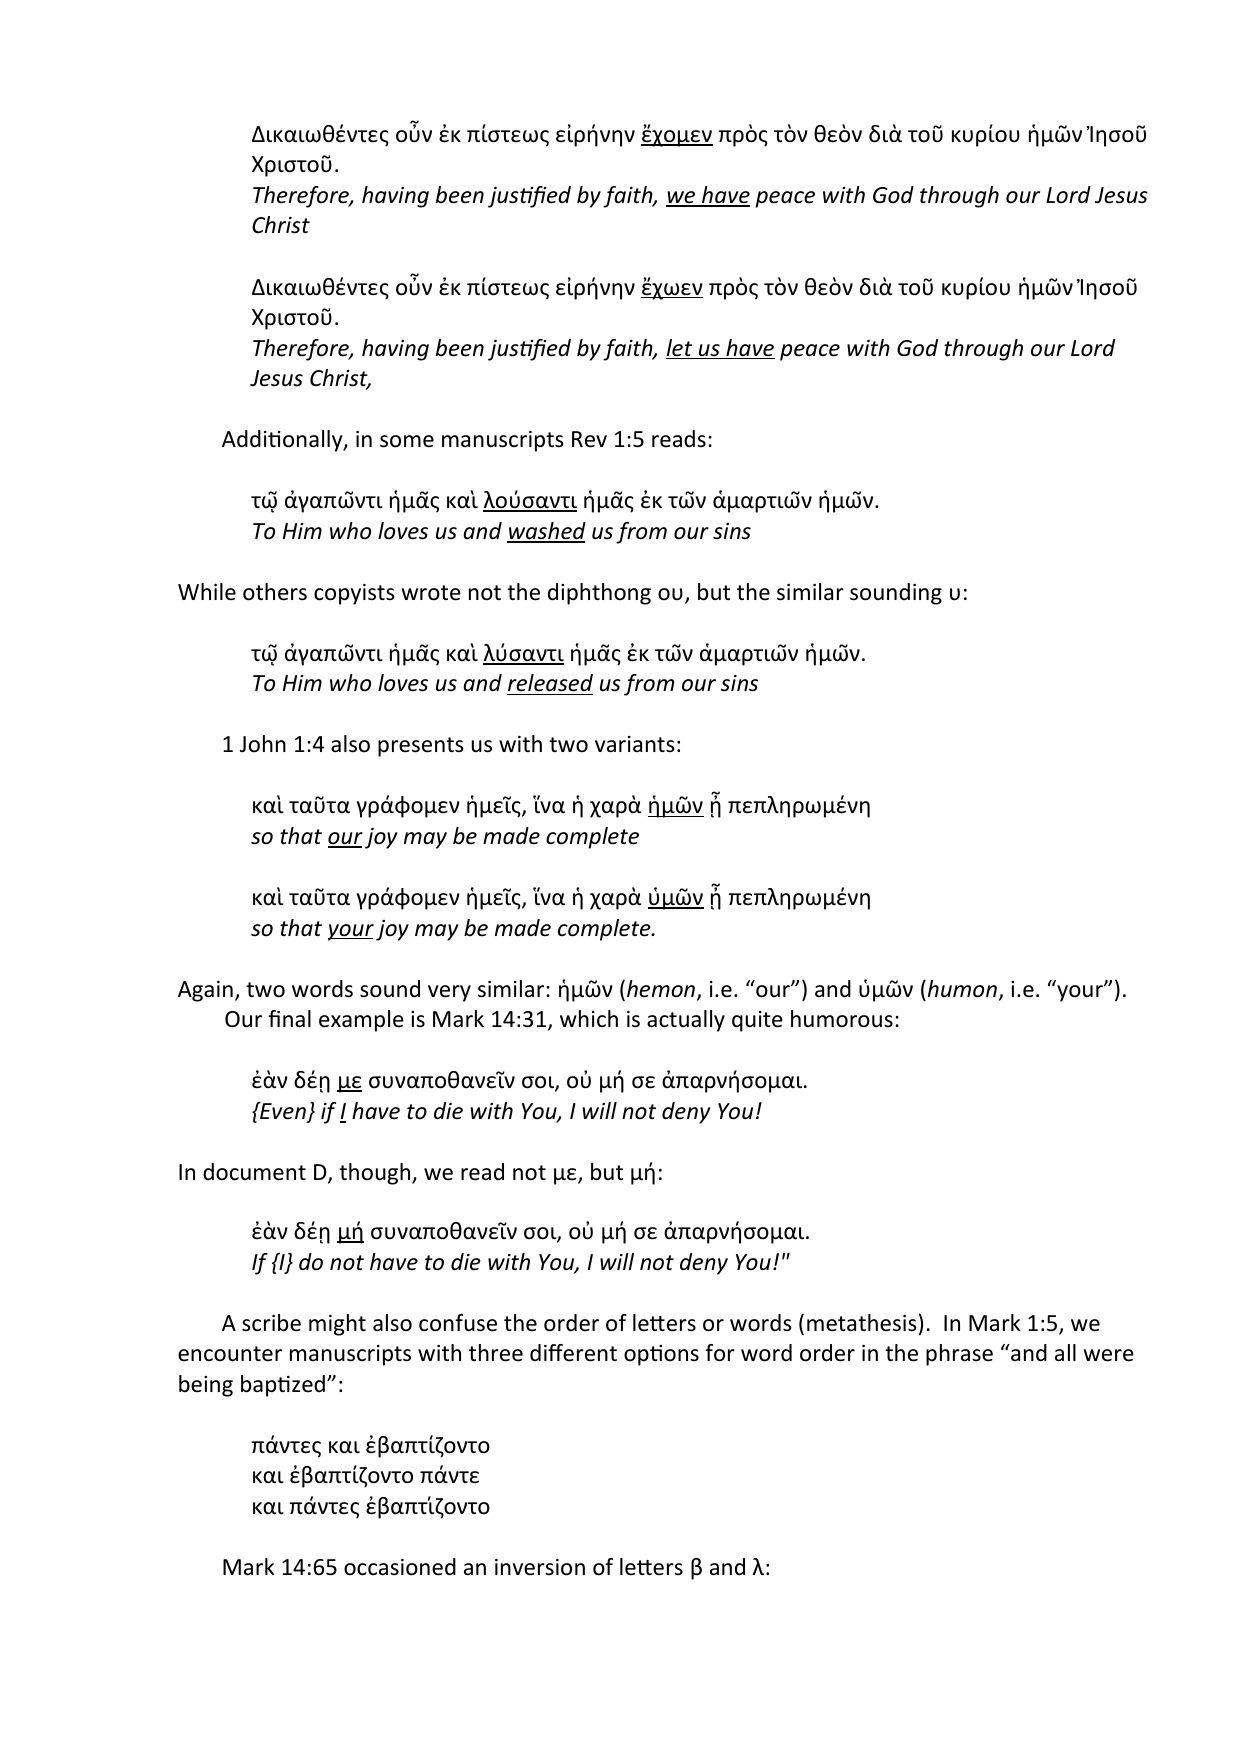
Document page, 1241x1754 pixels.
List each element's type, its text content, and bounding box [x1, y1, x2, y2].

text In document D, though, we read not με, but μή: [177, 1156, 1152, 1186]
text τῷ ἀγαπῶντι ἡμᾶς καὶ λούσαντι ἡμᾶς ἐκ τῶν ἁμαρτιῶν ἡμῶν. [251, 484, 1152, 515]
text Δικαιωθέντες οὖν ἐκ πίστεως εἰρήνην ἔχωεν πρὸς τὸν θεὸν διὰ τοῦ κυρίου ἡμῶν Ἰησοῦ Χριστοῦ. [251, 271, 1152, 332]
text so that our joy may be made complete [251, 820, 1152, 851]
text Again, two words sound very similar: ἡμῶν (hemon, i.е. “our”) and ὑμῶν (humon, i.е. “your”). [177, 973, 1152, 1003]
text τῷ ἀγαπῶντι ἡμᾶς καὶ λύσαντι ἡμᾶς ἐκ τῶν ἁμαρτιῶν ἡμῶν. [251, 637, 1152, 667]
text Therefore, having been justified by faith, let us have peace with God through our Lord Jesus Christ, [251, 332, 1152, 393]
text Our final example is Mark 14:31, which is actually quite humorous: [177, 1003, 1152, 1034]
text Δικαιωθέντες οὖν ἐκ πίστεως εἰρήνην ἔχομεν πρὸς τὸν θεὸν διὰ τοῦ κυρίου ἡμῶν Ἰησοῦ Χριστοῦ. [251, 118, 1152, 179]
text {Even} if I have to die with You, I will not deny You! [251, 1095, 1152, 1125]
text καὶ ταῦτα γράφομεν ἡμεῖς, ἵνα ἡ χαρὰ ἡμῶν ᾖ πεπληρωμένη [251, 789, 1152, 820]
text To Him who loves us and washed us from our sins [251, 515, 1152, 545]
text To Him who loves us and released us from our sins [251, 667, 1152, 698]
text πάντες και ἐβαπτίζοντο [251, 1429, 1152, 1459]
text Therefore, having been justified by faith, we have peace with God through our Lord Jesus Christ [251, 179, 1152, 240]
text If {I} do not have to die with You, I will not deny You!" [251, 1246, 1152, 1276]
text και πάντες ἐβαπτίζοντο [251, 1490, 1152, 1520]
text ἐὰν δέῃ με συναποθανεῖν σοι, οὐ μή σε ἀπαρνήσομαι. [251, 1064, 1152, 1095]
text καὶ ταῦτα γράφομεν ἡμεῖς, ἵνα ἡ χαρὰ ὑμῶν ᾖ πεπληρωμένη [251, 881, 1152, 912]
text Mark 14:65 occasioned an inversion of letters β and λ: [177, 1551, 1152, 1581]
text While others copyists wrote not the diphthong ου, but the similar sounding υ: [177, 576, 1152, 606]
text so that your joy may be made complete. [251, 912, 1152, 942]
text A scribe might also confuse the order of letters or words (metathesis). In Mark 1:5, we encounter manuscripts with three different options for word order in the phrase “and all were being baptized”: [177, 1307, 1152, 1398]
text 1 John 1:4 also presents us with two variants: [177, 728, 1152, 759]
text Additionally, in some manuscripts Rev 1:5 reads: [177, 423, 1152, 454]
text ἐὰν δέῃ μή συναποθανεῖν σοι, οὐ μή σε ἀπαρνήσομαι. [251, 1215, 1152, 1246]
text και ἐβαπτίζοντο πάντε [251, 1459, 1152, 1490]
